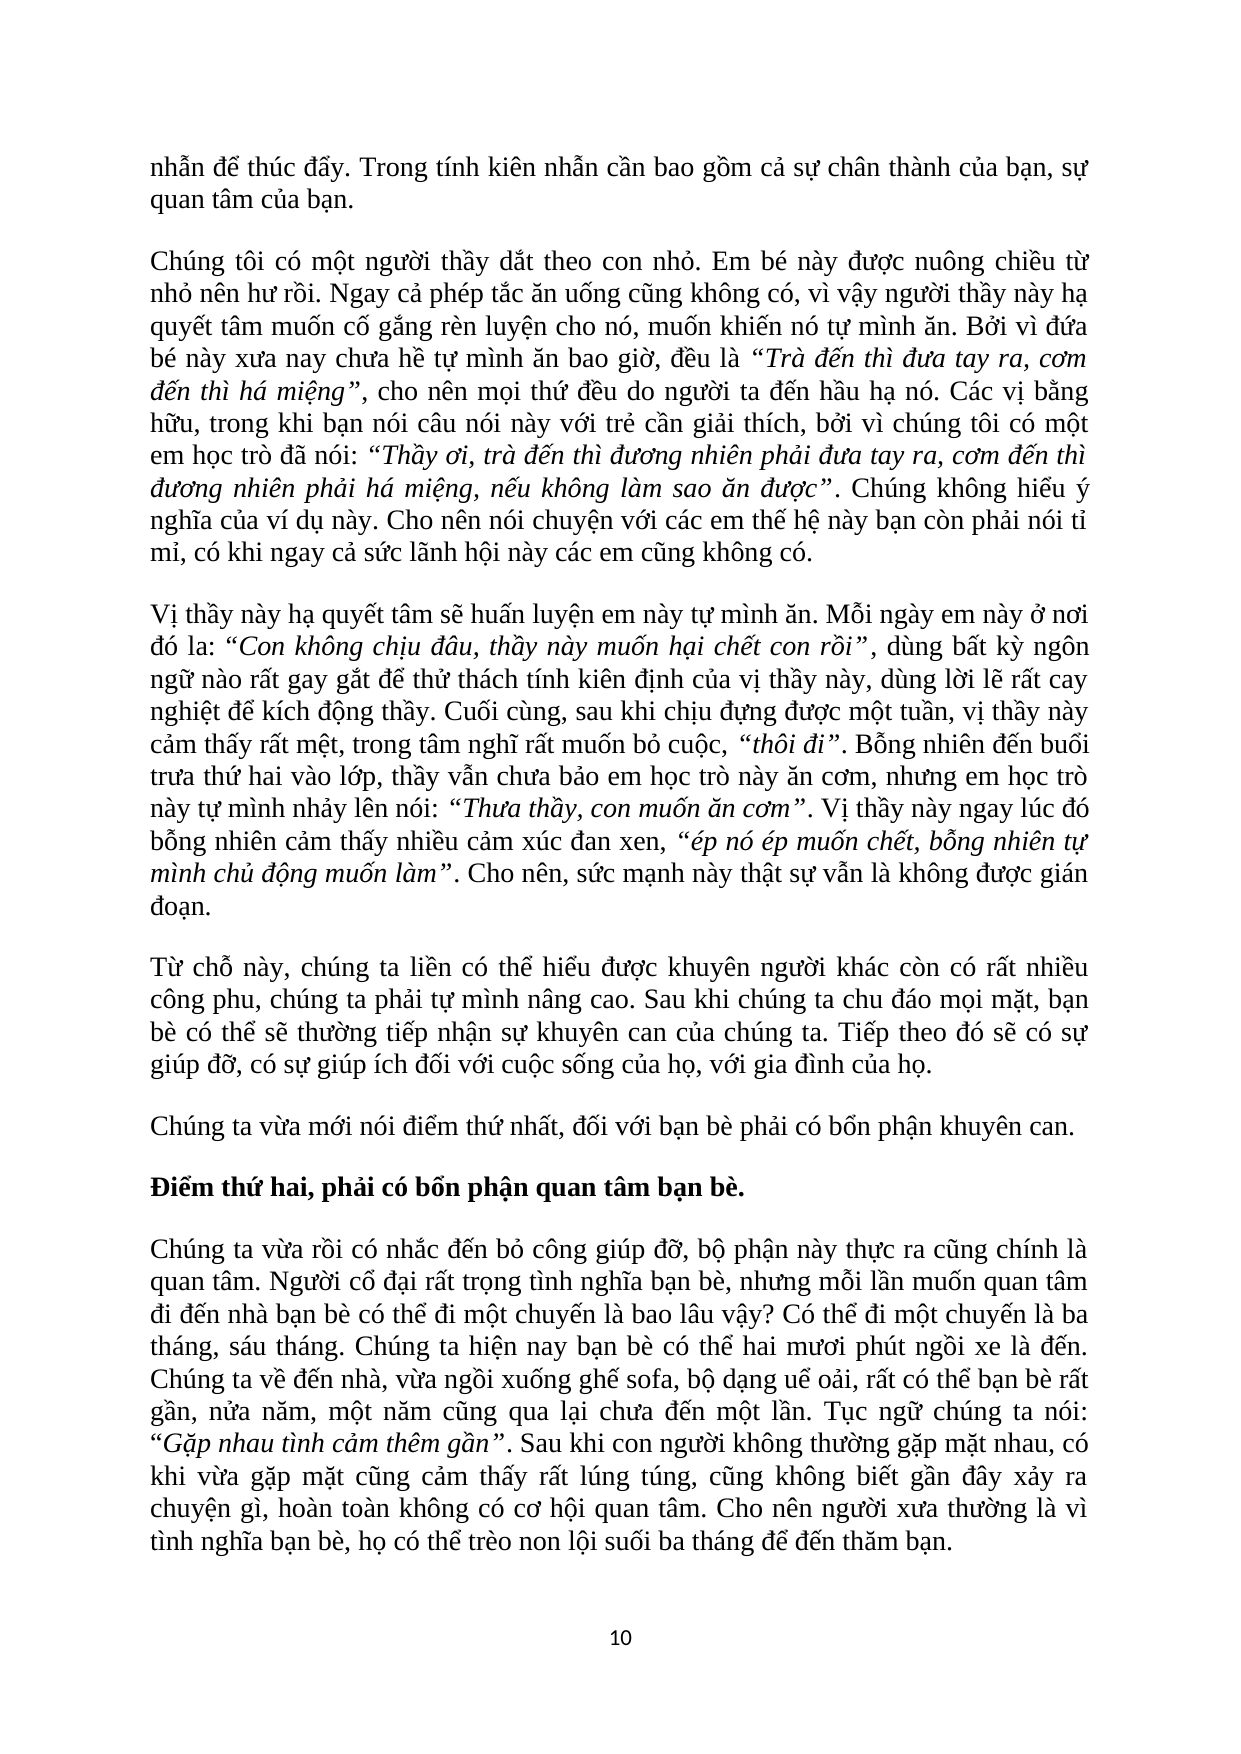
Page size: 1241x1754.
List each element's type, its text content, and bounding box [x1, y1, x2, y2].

text Điểm thứ hai, phải có bổn phận quan tâm bạn bè. [150, 1171, 1090, 1203]
text Vị thầy này hạ quyết tâm sẽ huấn luyện em này tự mình ăn. Mỗi ngày em này ở nơi đó la: “Con không chịu đâu, thầy này muốn hại chết con rồi”, dùng bất kỳ ngôn ngữ nào rất gay gắt để thử thách tính kiên định của vị thầy này, dùng lời lẽ rất cay nghiệt để kích động thầy. Cuối cùng, sau khi chịu đựng được một tuần, vị thầy này cảm thấy rất mệt, trong tâm nghĩ rất muốn bỏ cuộc, “thôi đi”. Bỗng nhiên đến buổi trưa thứ hai vào lớp, thầy vẫn chưa bảo em học trò này ăn cơm, nhưng em học trò này tự mình nhảy lên nói: “Thưa thầy, con muốn ăn cơm”. Vị thầy này ngay lúc đó bỗng nhiên cảm thấy nhiều cảm xúc đan xen, “ép nó ép muốn chết, bỗng nhiên tự mình chủ động muốn làm”. Cho nên, sức mạnh này thật sự vẫn là không được gián đoạn. [150, 597, 1090, 921]
text Chúng tôi có một người thầy dắt theo con nhỏ. Em bé này được nuông chiều từ nhỏ nên hư rồi. Ngay cả phép tắc ăn uống cũng không có, vì vậy người thầy này hạ quyết tâm muốn cố gắng rèn luyện cho nó, muốn khiến nó tự mình ăn. Bởi vì đứa bé này xưa nay chưa hề tự mình ăn bao giờ, đều là “Trà đến thì đưa tay ra, cơm đến thì há miệng”, cho nên mọi thứ đều do người ta đến hầu hạ nó. Các vị bằng hữu, trong khi bạn nói câu nói này với trẻ cần giải thích, bởi vì chúng tôi có một em học trò đã nói: “Thầy ơi, trà đến thì đương nhiên phải đưa tay ra, cơm đến thì đương nhiên phải há miệng, nếu không làm sao ăn được”. Chúng không hiểu ý nghĩa của ví dụ này. Cho nên nói chuyện với các em thế hệ này bạn còn phải nói tỉ mỉ, có khi ngay cả sức lãnh hội này các em cũng không có. [150, 244, 1090, 568]
text Chúng ta vừa mới nói điểm thứ nhất, đối với bạn bè phải có bổn phận khuyên can. [150, 1109, 1090, 1141]
text Chúng ta vừa rồi có nhắc đến bỏ công giúp đỡ, bộ phận này thực ra cũng chính là quan tâm. Người cổ đại rất trọng tình nghĩa bạn bè, nhưng mỗi lần muốn quan tâm đi đến nhà bạn bè có thể đi một chuyến là bao lâu vậy? Có thể đi một chuyến là ba tháng, sáu tháng. Chúng ta hiện nay bạn bè có thể hai mươi phút ngồi xe là đến. Chúng ta về đến nhà, vừa ngồi xuống ghế sofa, bộ dạng uể oải, rất có thể bạn bè rất gần, nửa năm, một năm cũng qua lại chưa đến một lần. Tục ngữ chúng ta nói: “Gặp nhau tình cảm thêm gần”. Sau khi con người không thường gặp mặt nhau, có khi vừa gặp mặt cũng cảm thấy rất lúng túng, cũng không biết gần đây xảy ra chuyện gì, hoàn toàn không có cơ hội quan tâm. Cho nên người xưa thường là vì tình nghĩa bạn bè, họ có thể trèo non lội suối ba tháng để đến thăm bạn. [150, 1232, 1090, 1556]
text Từ chỗ này, chúng ta liền có thể hiểu được khuyên người khác còn có rất nhiều công phu, chúng ta phải tự mình nâng cao. Sau khi chúng ta chu đáo mọi mặt, bạn bè có thể sẽ thường tiếp nhận sự khuyên can của chúng ta. Tiếp theo đó sẽ có sự giúp đỡ, có sự giúp ích đối với cuộc sống của họ, với gia đình của họ. [150, 950, 1090, 1080]
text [150, 150, 1090, 215]
